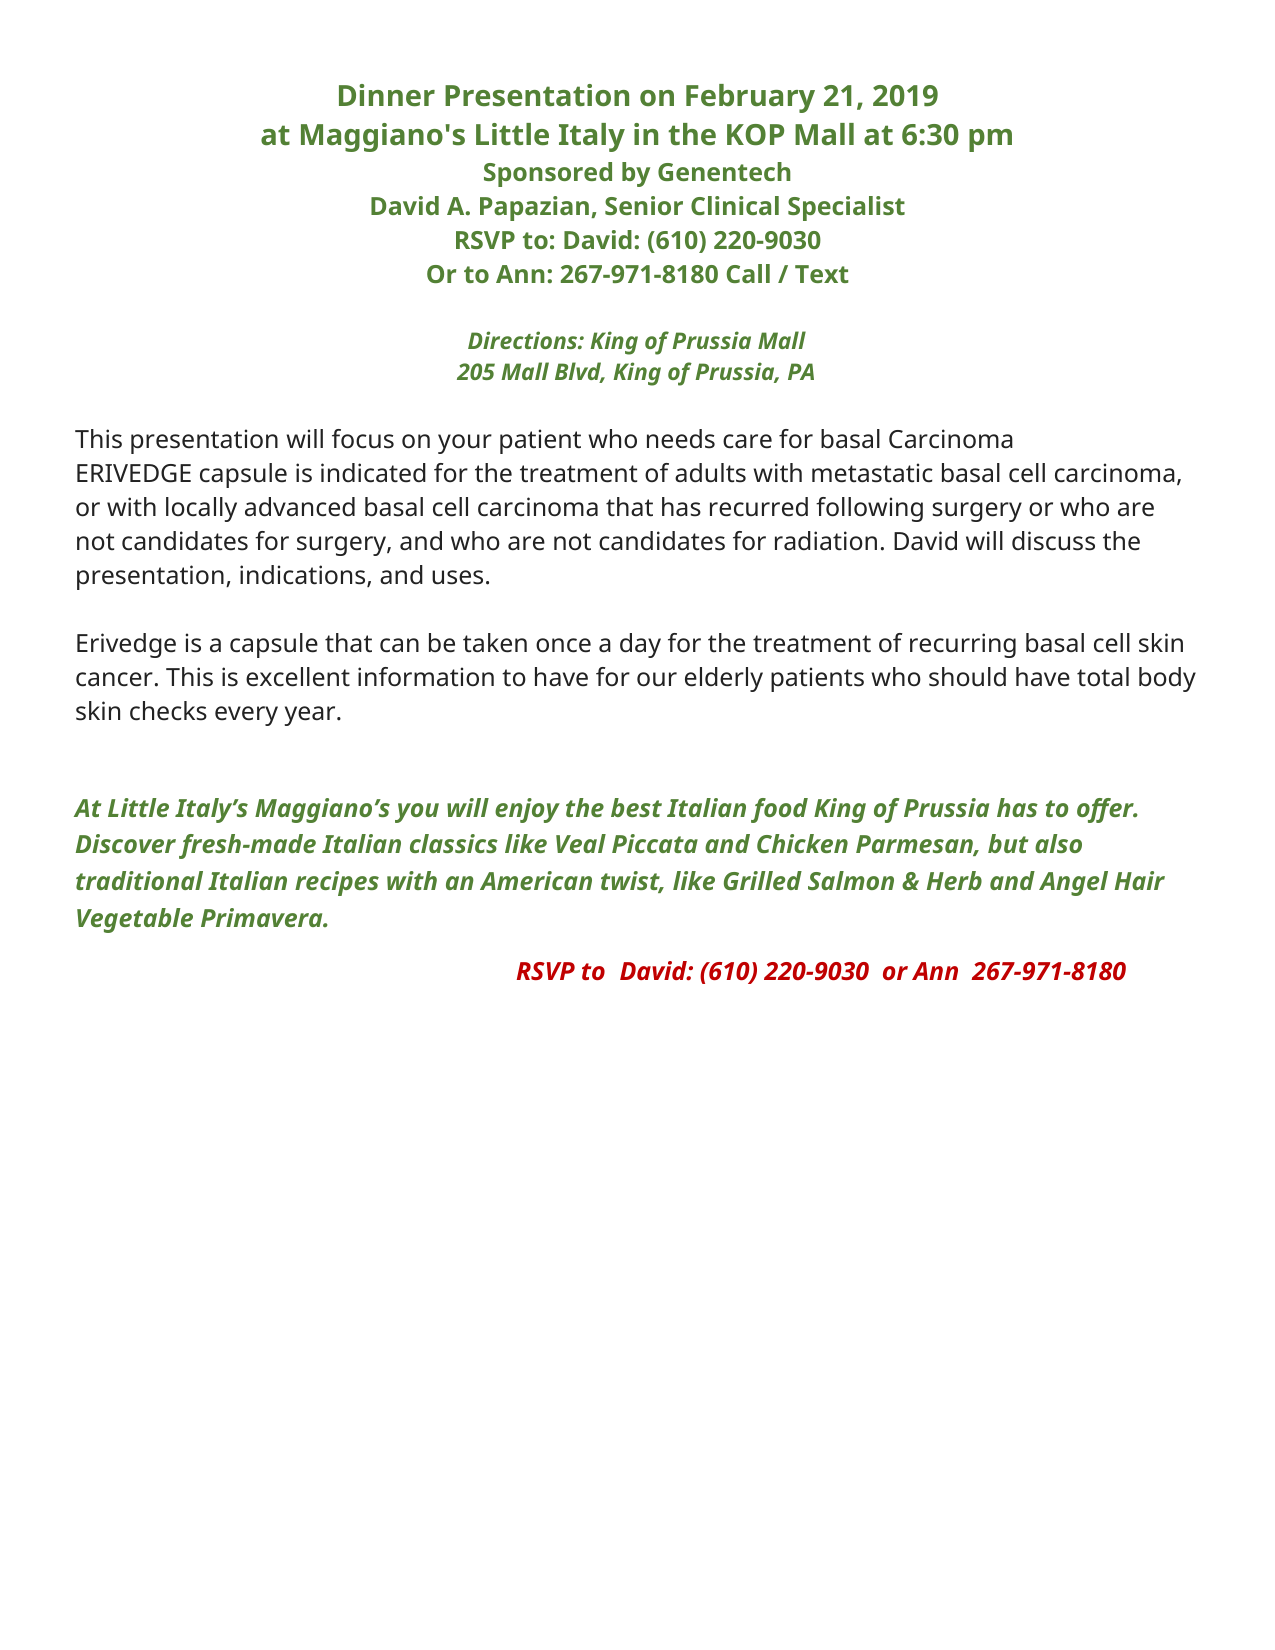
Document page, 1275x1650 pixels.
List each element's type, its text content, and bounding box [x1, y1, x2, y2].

text David A. Papazian, Senior Clinical Specialist [75, 188, 1200, 222]
text Dinner Presentation on February 21, 2019 [75, 75, 1200, 115]
text 205 Mall Blvd, King of Prussia, PA [75, 356, 1200, 387]
text RSVP to: David: (610) 220-9030 [75, 222, 1200, 257]
text ERIVEDGE capsule is indicated for the treatment of adults with metastatic basal cell carcinoma, or with locally advanced basal cell carcinoma that has recurred following surgery or who are not candidates for surgery, and who are not candidates for radiation. David will discuss the presentation, indications, and uses. [75, 455, 1200, 592]
text Directions: King of Prussia Mall [75, 325, 1200, 356]
text Sponsored by Genentech [75, 154, 1200, 188]
text Or to Ann: 267-971-8180 Call / Text [75, 257, 1200, 291]
text At Little Italy’s Maggiano’s you will enjoy the best Italian food King of Prussia has to offer. Discover fresh-made Italian classics like Veal Piccata and Chicken Parmesan, but also traditional Italian recipes with an American twist, like Grilled Salmon & Herb and Angel Hair Vegetable Primavera. [75, 790, 1200, 935]
text at Maggiano's Little Italy in the KOP Mall at 6:30 pm [75, 115, 1200, 154]
text RSVP to David: (610) 220-9030 or Ann 267-971-8180 [75, 954, 1200, 988]
text This presentation will focus on your patient who needs care for basal Carcinoma [75, 421, 1200, 455]
text Erivedge is a capsule that can be taken once a day for the treatment of recurring basal cell skin cancer. This is excellent information to have for our elderly patients who should have total body skin checks every year. [75, 626, 1200, 728]
